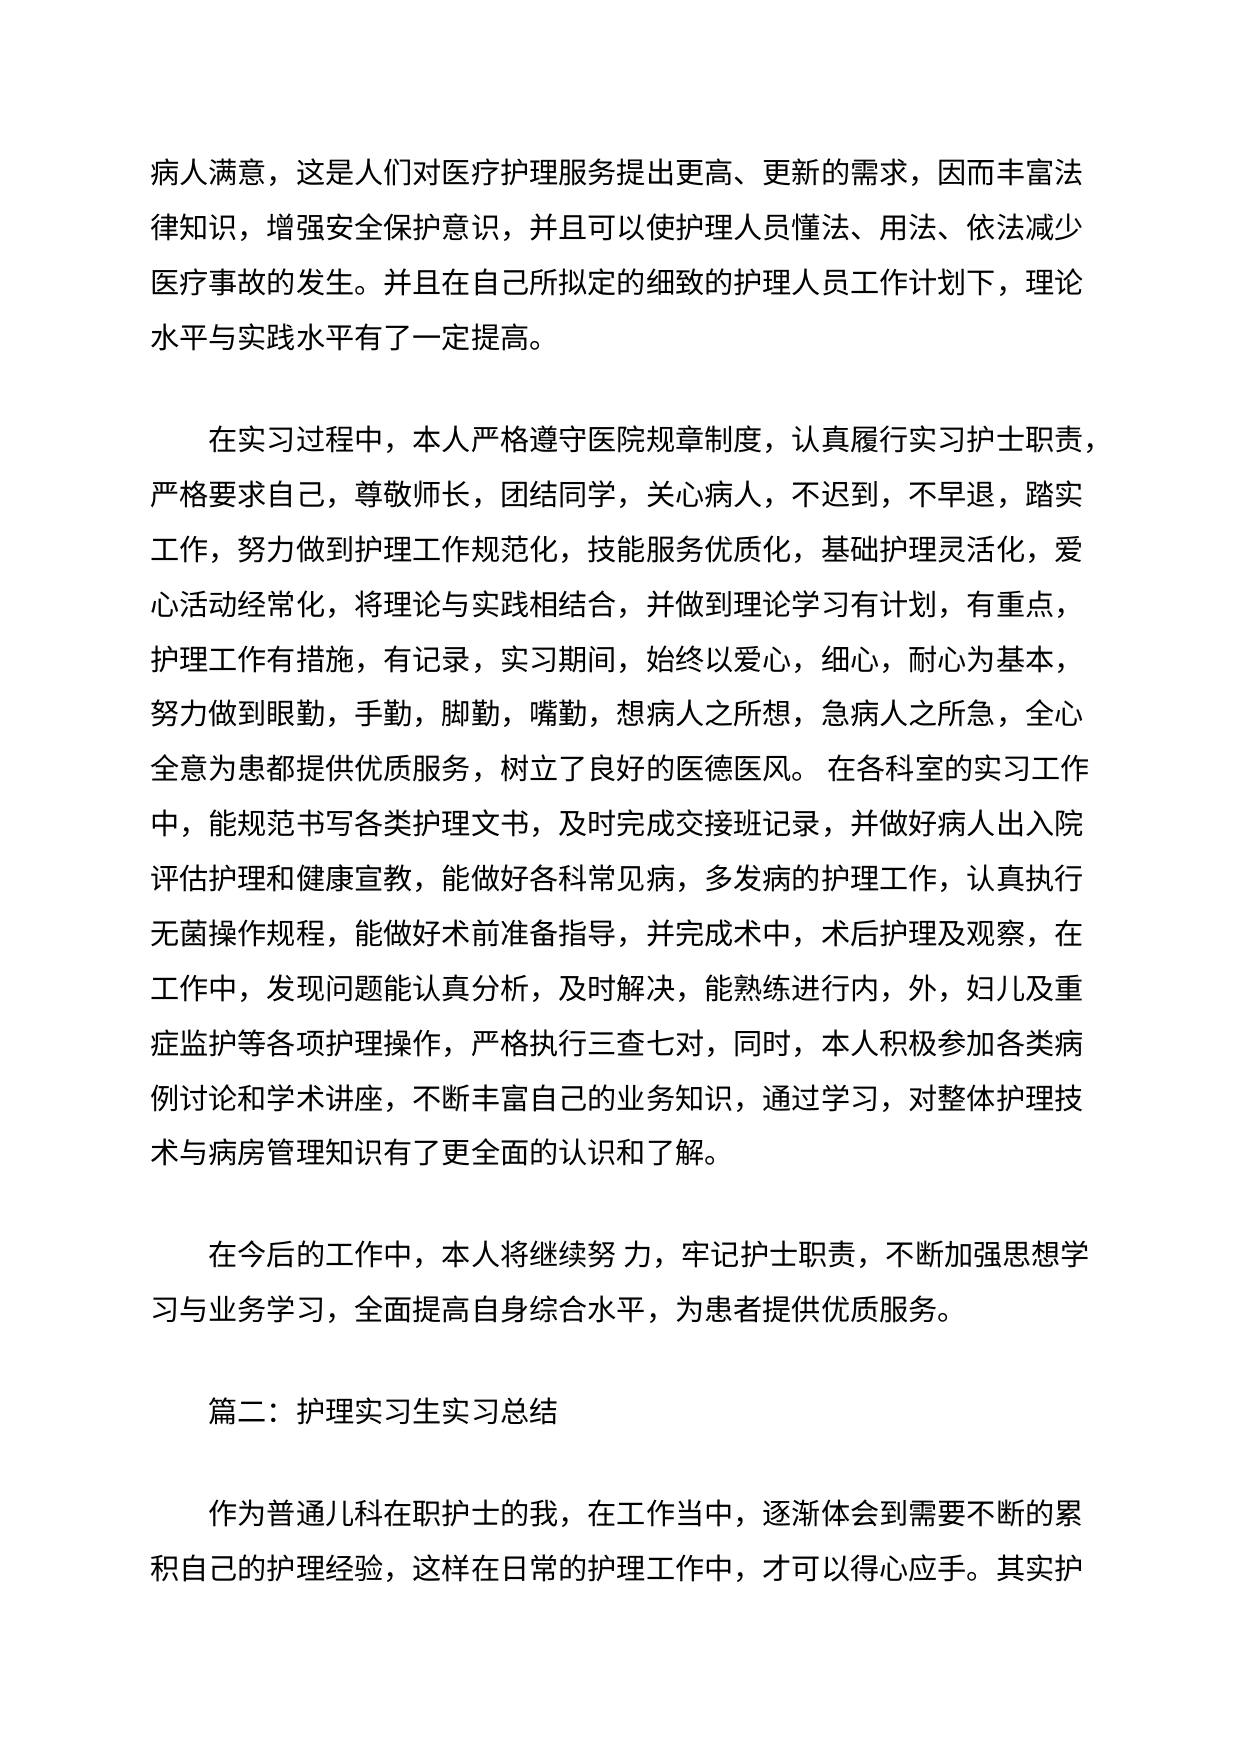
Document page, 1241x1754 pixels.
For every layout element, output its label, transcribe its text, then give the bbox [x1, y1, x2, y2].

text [150, 150, 1090, 357]
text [150, 1490, 1090, 1587]
text 在今后的工作中，本人将继续努 力，牢记护士职责，不断加强思想学习与业务学习，全面提高自身综合水平，为患者提供优质服务。 [150, 1232, 1090, 1329]
text 篇二：护理实习生实习总结 [150, 1388, 1090, 1431]
text 在实习过程中，本人严格遵守医院规章制度，认真履行实习护士职责，严格要求自己，尊敬师长，团结同学，关心病人，不迟到，不早退，踏实工作，努力做到护理工作规范化，技能服务优质化，基础护理灵活化，爱心活动经常化，将理论与实践相结合，并做到理论学习有计划，有重点，护理工作有措施，有记录，实习期间，始终以爱心，细心，耐心为基本，努力做到眼勤，手勤，脚勤，嘴勤，想病人之所想，急病人之所急，全心全意为患都提供优质服务，树立了良好的医德医风。 在各科室的实习工作中，能规范书写各类护理文书，及时完成交接班记录，并做好病人出入院评估护理和健康宣教，能做好各科常见病，多发病的护理工作，认真执行无菌操作规程，能做好术前准备指导，并完成术中，术后护理及观察，在工作中，发现问题能认真分析，及时解决，能熟练进行内，外，妇儿及重症监护等各项护理操作，严格执行三查七对，同时，本人积极参加各类病例讨论和学术讲座，不断丰富自己的业务知识，通过学习，对整体护理技术与病房管理知识有了更全面的认识和了解。 [150, 416, 1090, 1172]
